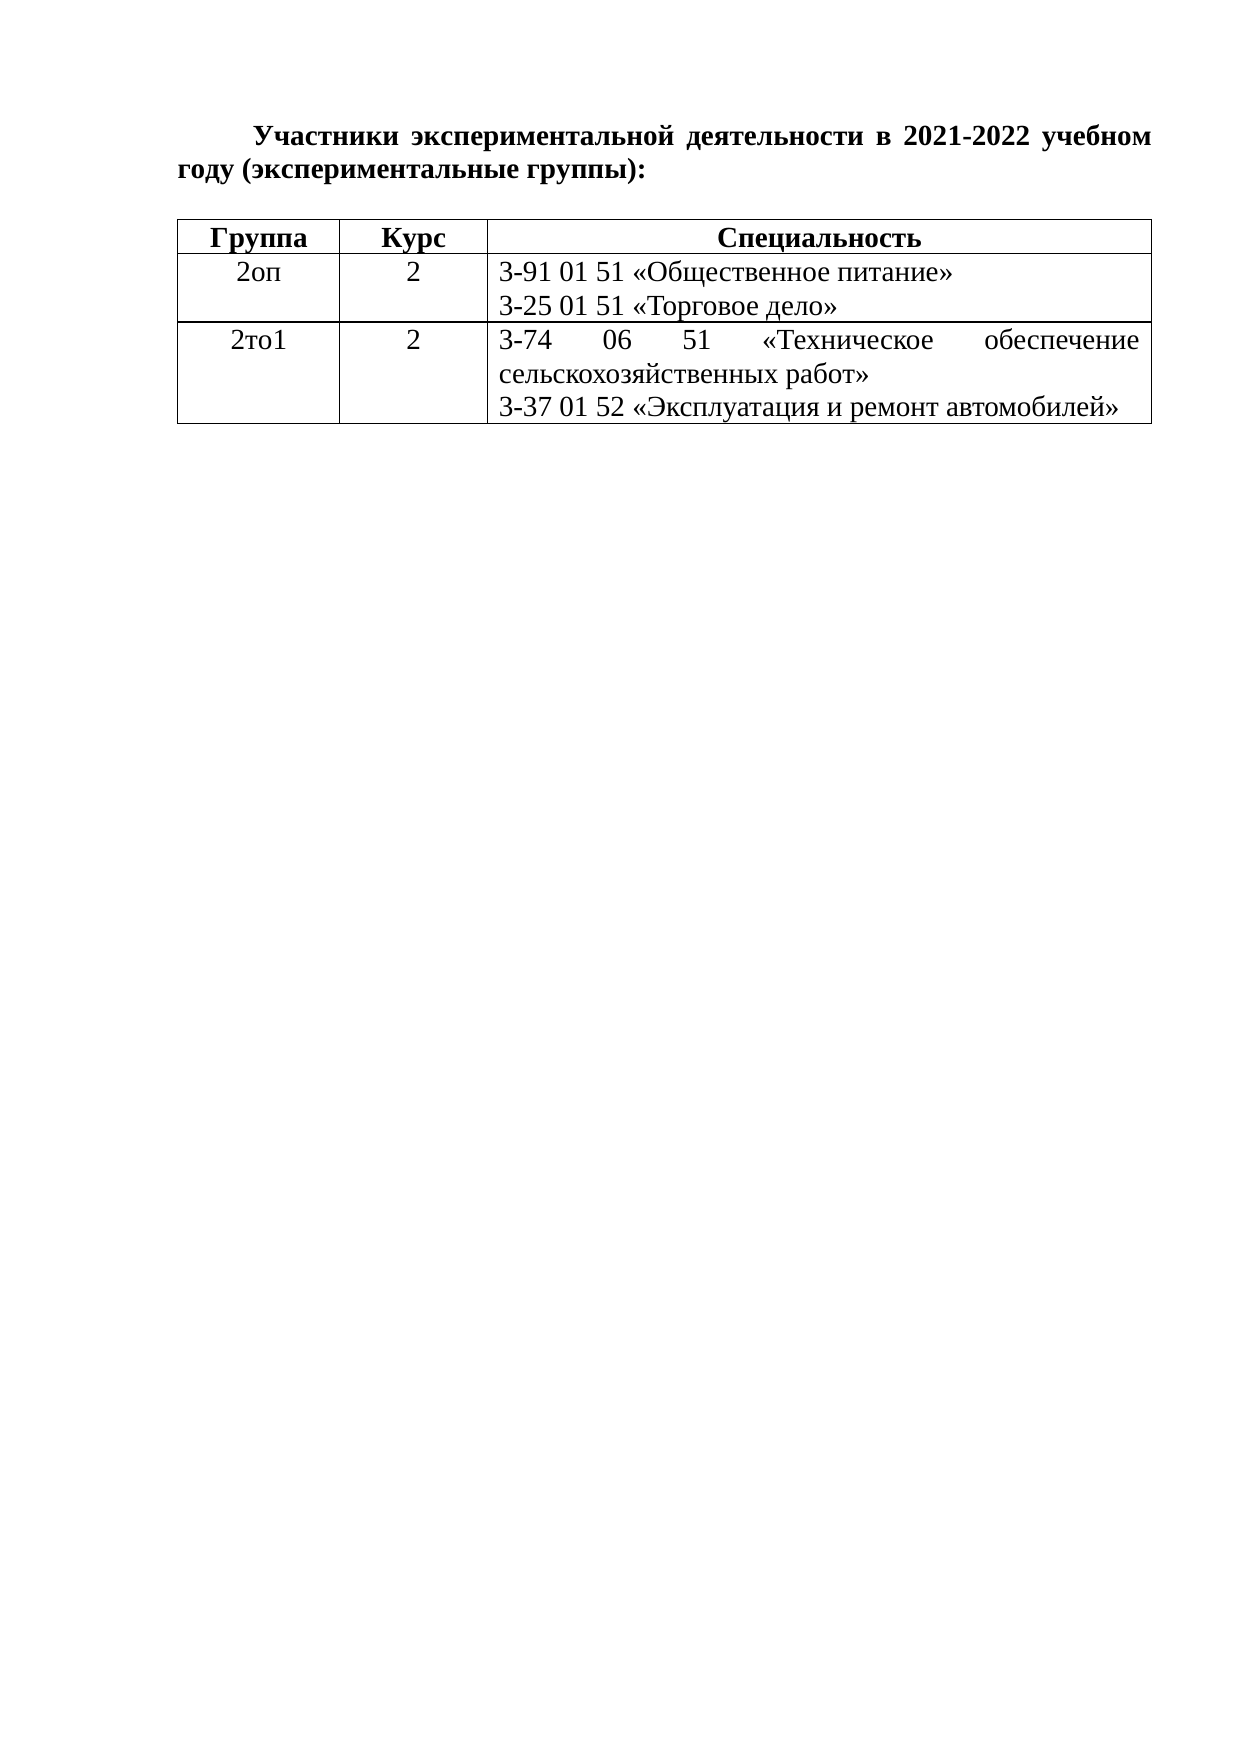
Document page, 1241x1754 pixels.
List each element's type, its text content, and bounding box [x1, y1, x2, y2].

table_cell 2 [340, 254, 487, 321]
table_cell 2то1 [178, 323, 339, 423]
table_header Курс [340, 220, 487, 253]
table_cell 2оп [178, 254, 339, 321]
text Участники экспериментальной деятельности в 2021-2022 учебном году (экспериментальные группы): [177, 118, 1152, 185]
table_cell 3-91 01 51 «Общественное питание» 3-25 01 51 «Торговое дело» [488, 254, 1151, 321]
table_cell 3-74 06 51 «Техническое обеспечение сельскохозяйственных работ» 3-37 01 52 «Эксплуатация и ремонт автомобилей» [488, 323, 1151, 423]
table_cell 2 [340, 323, 487, 423]
table_header Специальность [488, 220, 1151, 253]
table_header Группа [178, 220, 339, 253]
